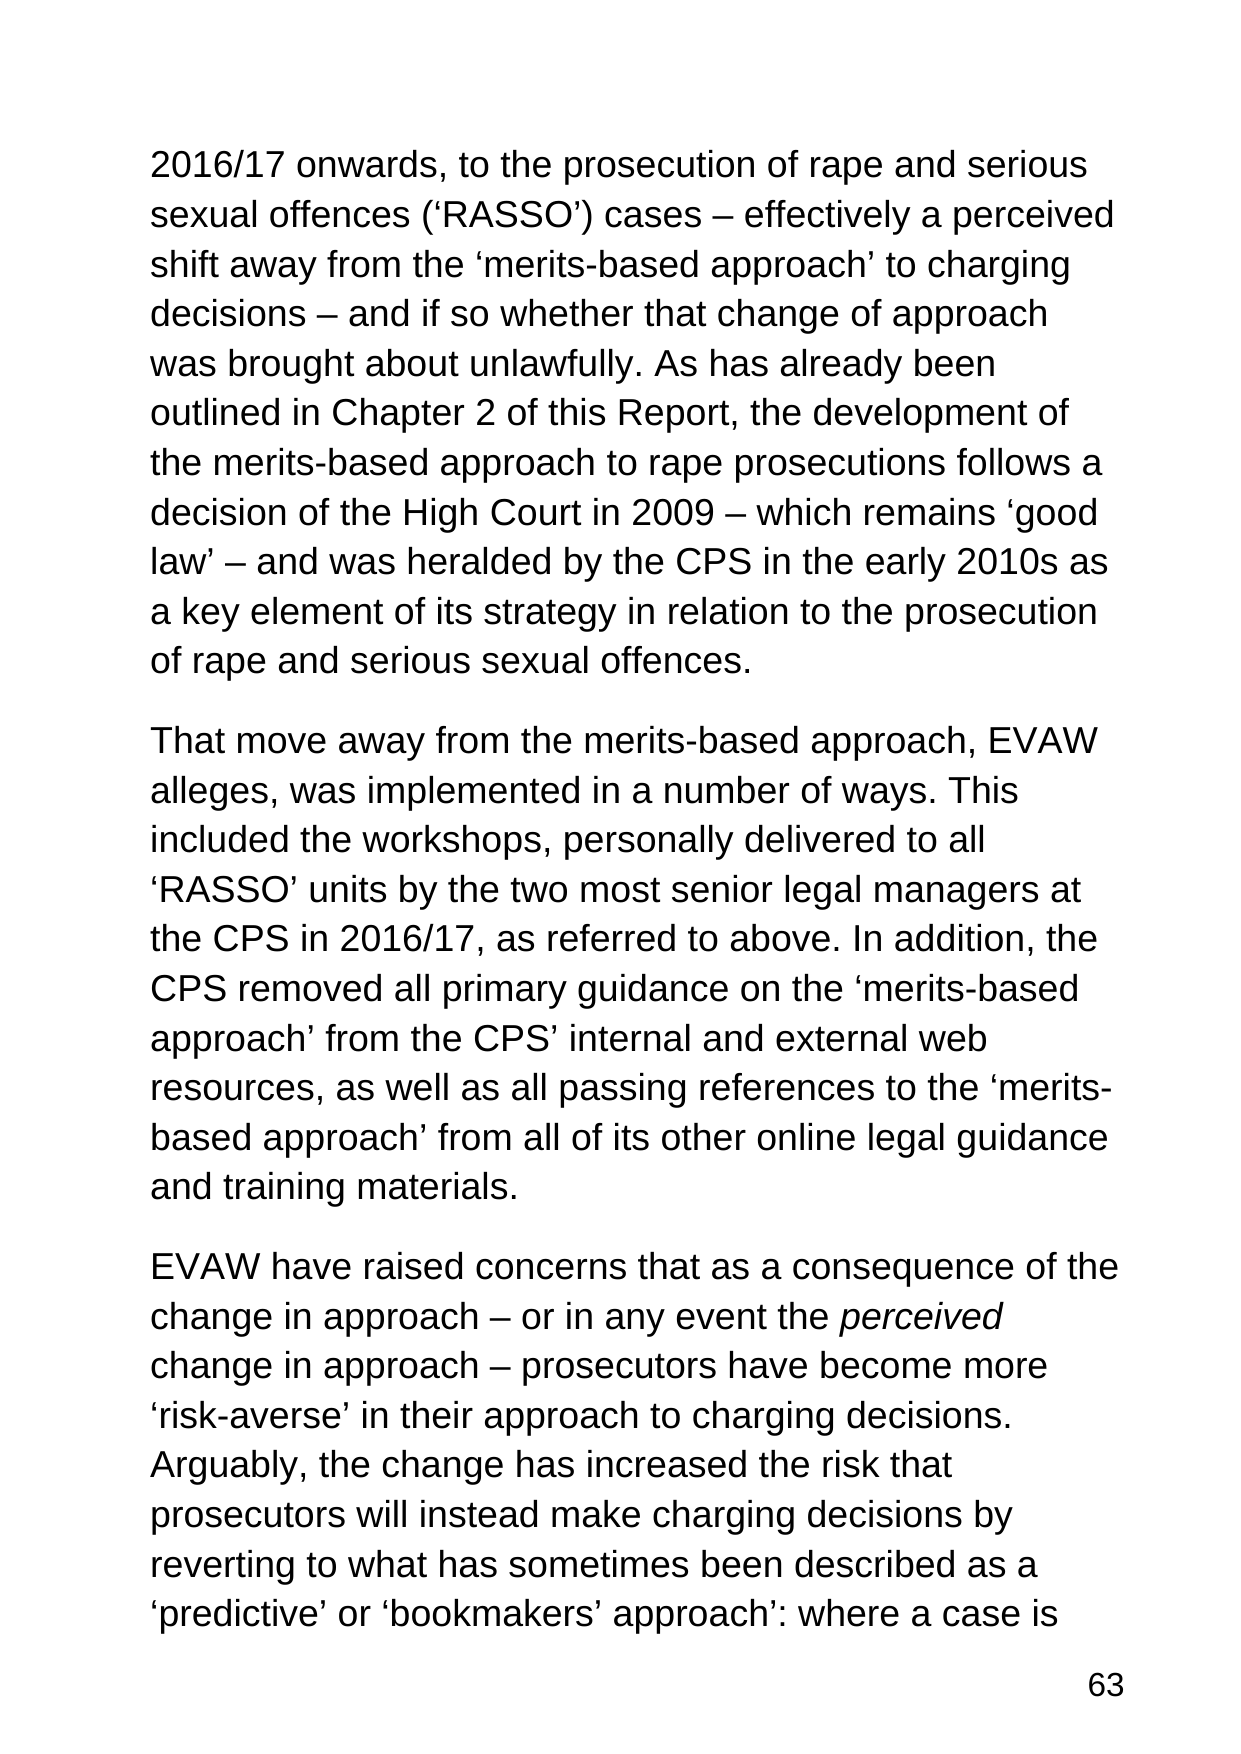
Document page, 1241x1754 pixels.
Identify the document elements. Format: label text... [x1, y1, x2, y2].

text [150, 1244, 1124, 1634]
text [150, 143, 1124, 682]
text That move away from the merits-based approach, EVAW alleges, was implemented in a number of ways. This included the workshops, personally delivered to all ‘RASSO’ units by the two most senior legal managers at the CPS in 2016/17, as referred to above. In addition, the CPS removed all primary guidance on the ‘merits-based approach’ from the CPS’ internal and external web resources, as well as all passing references to the ‘merits-based approach’ from all of its other online legal guidance and training materials. [150, 718, 1124, 1208]
